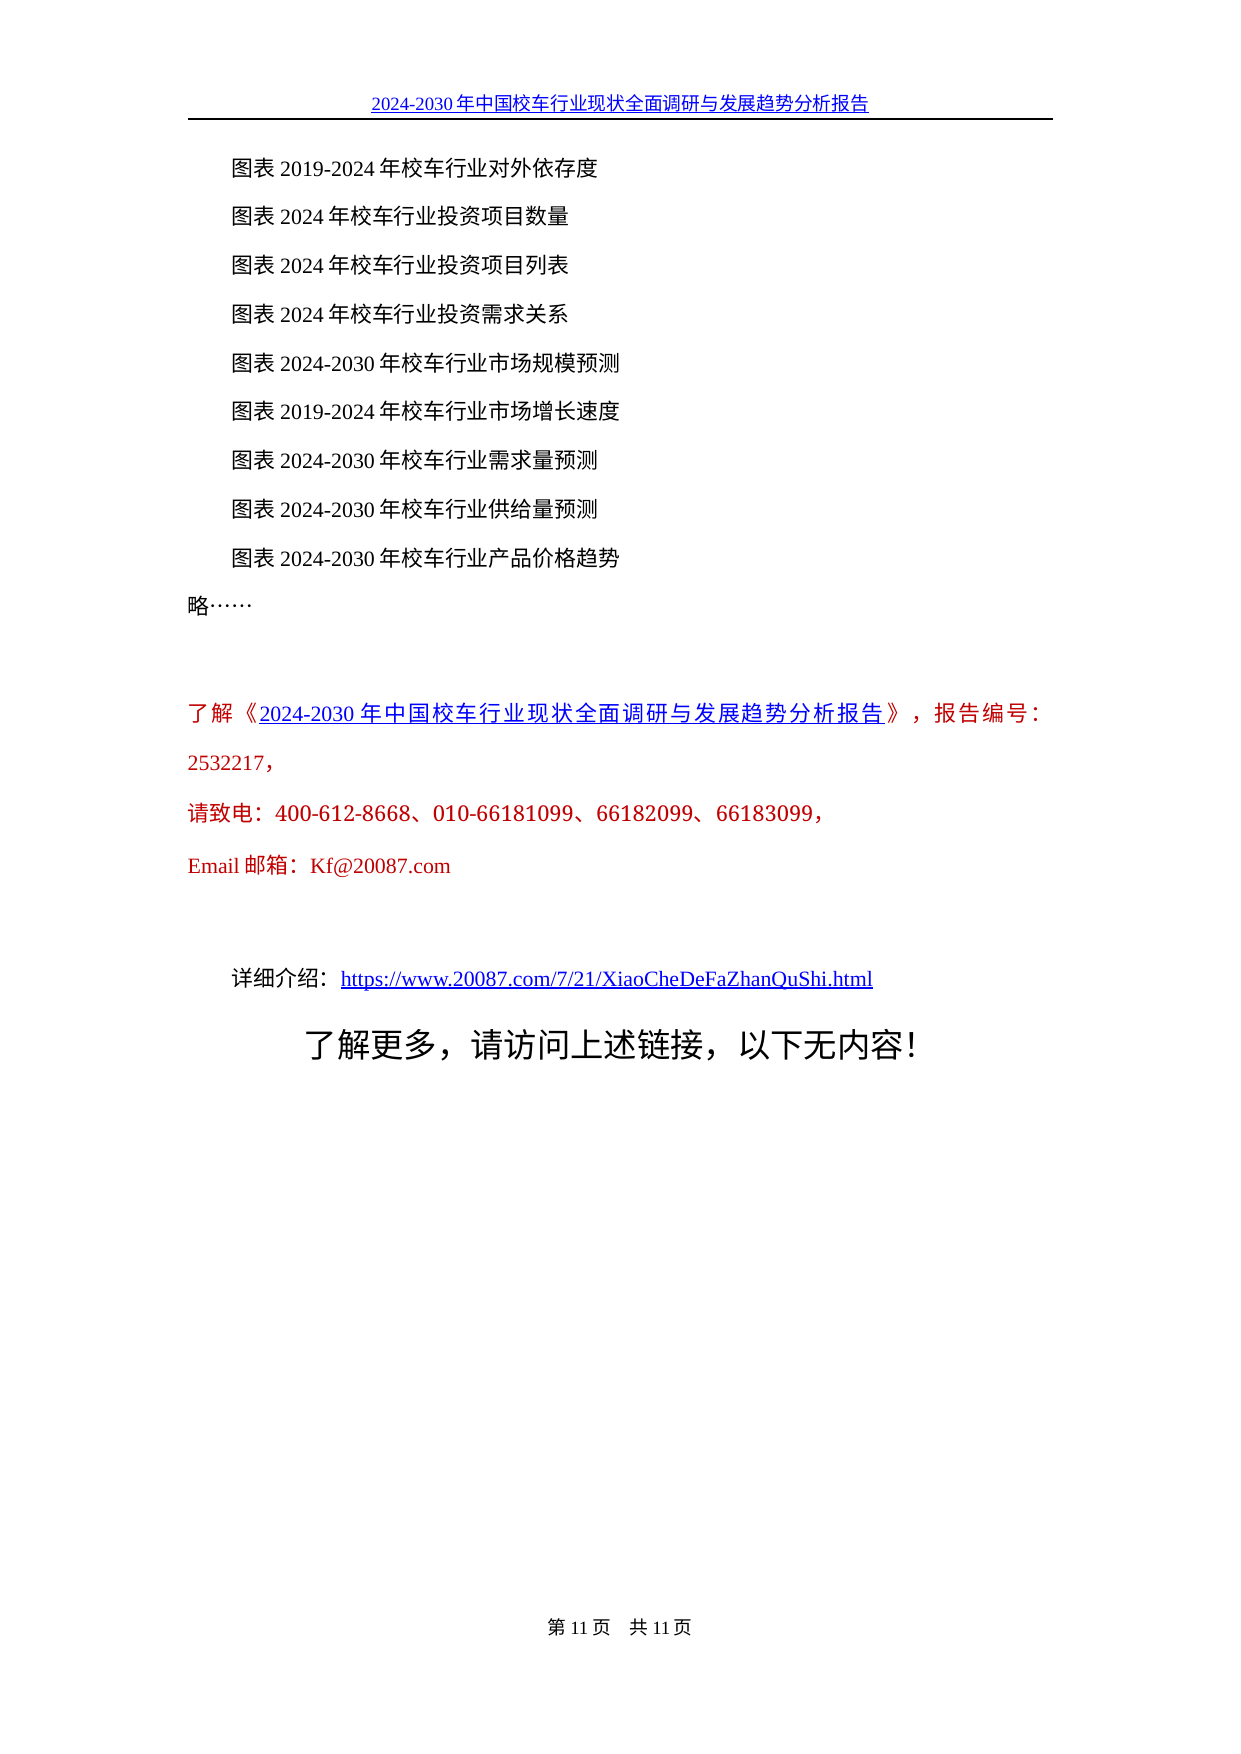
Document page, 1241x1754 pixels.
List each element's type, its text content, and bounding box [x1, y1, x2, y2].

title 了解更多，请访问上述链接，以下无内容！ [187, 1010, 1053, 1075]
text Email邮箱：Kf@20087.com [187, 847, 1053, 880]
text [187, 150, 1053, 621]
text 了解《2024-2030年中国校车行业现状全面调研与发展趋势分析报告》，报告编号：2532217， [187, 695, 1053, 777]
text 详细介绍：https://www.20087.com/7/21/XiaoCheDeFaZhanQuShi.html [187, 960, 1053, 993]
text 请致电：400-612-8668、010-66181099、66182099、66183099， [187, 796, 1053, 828]
